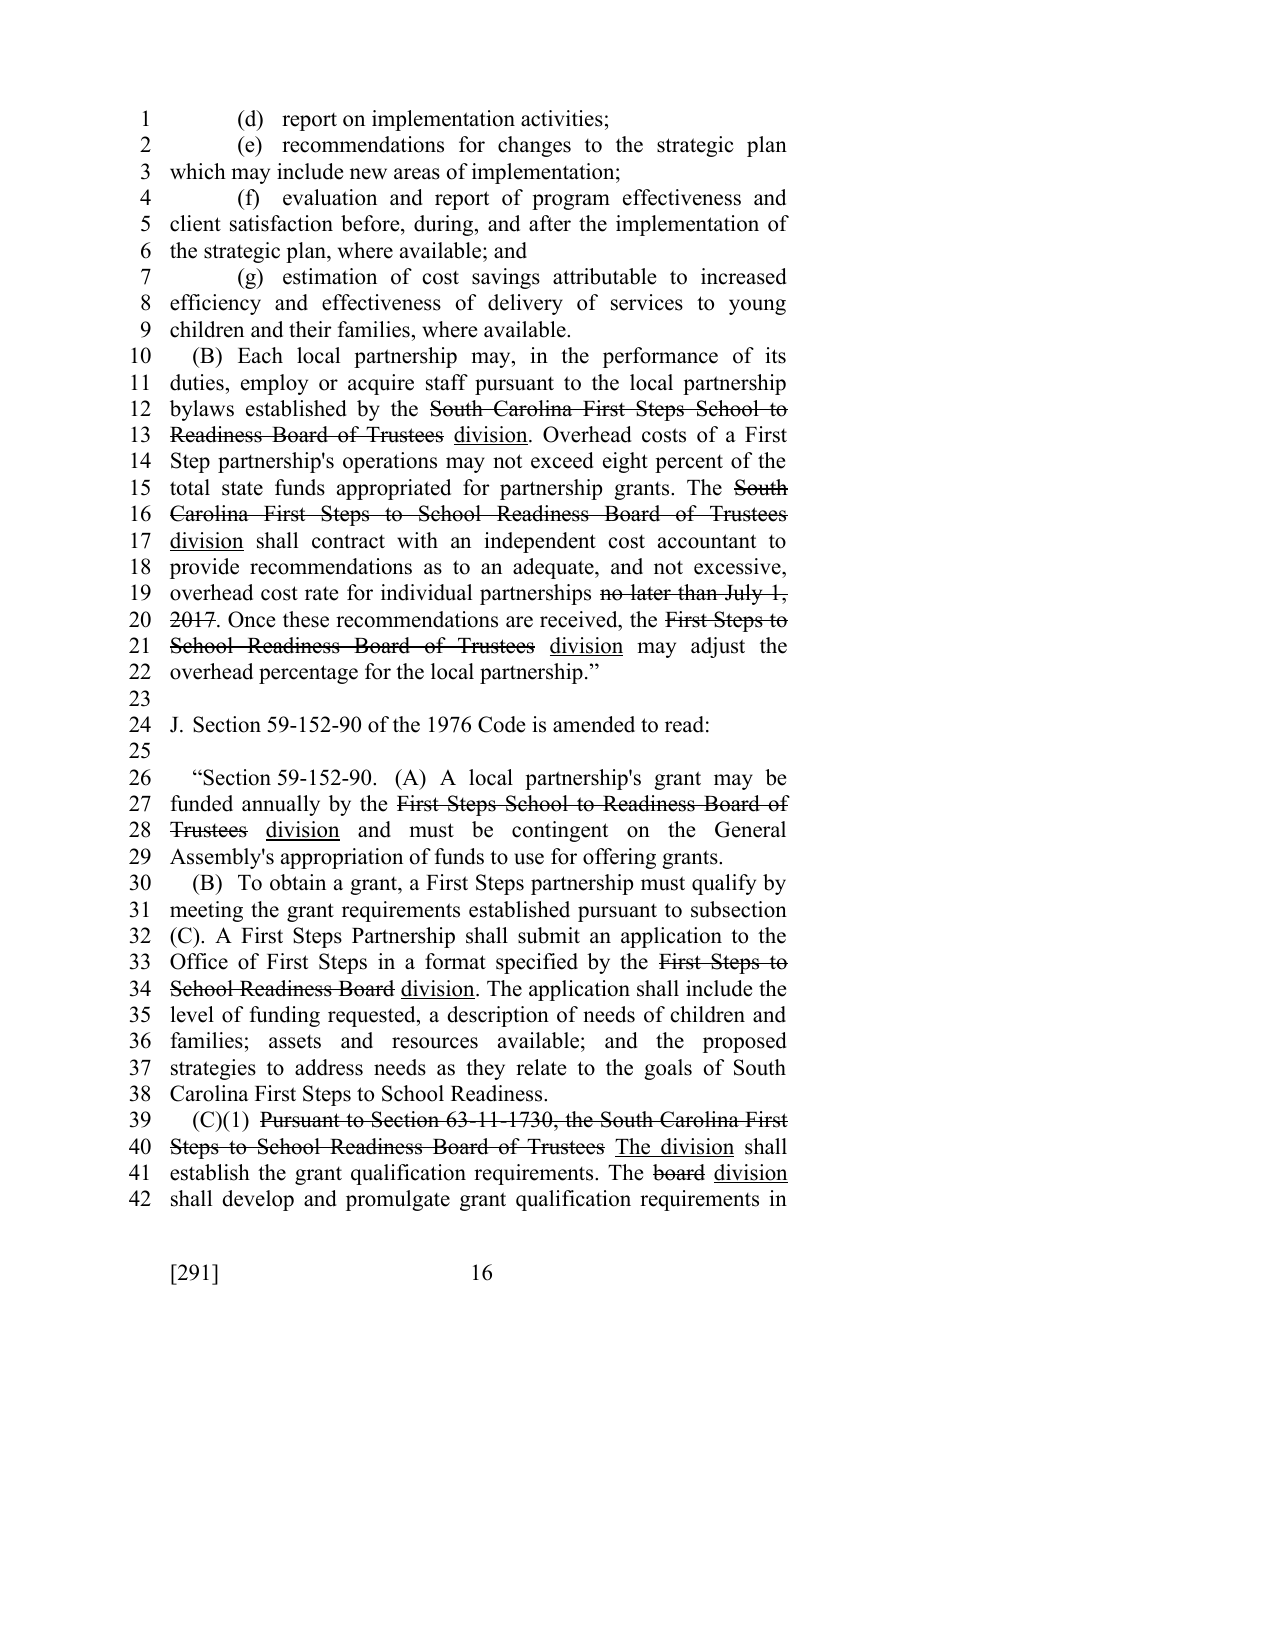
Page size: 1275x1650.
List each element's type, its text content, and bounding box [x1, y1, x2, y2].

text J. Section 59-152-90 of the 1976 Code is amended to read: [169, 711, 787, 737]
text (B) Each local partnership may, in the performance of its duties, employ or acquire staff pursuant to the local partnership bylaws established by the South Carolina First Steps School to Readiness Board of Trustees division. Overhead costs of a First Step partnership's operations may not exceed eight percent of the total state funds appropriated for partnership grants. The South Carolina First Steps to School Readiness Board of Trustees division shall contract with an independent cost accountant to provide recommendations as to an adequate, and not excessive, overhead cost rate for individual partnerships no later than July 1, 2017. Once these recommendations are received, the First Steps to School Readiness Board of Trustees division may adjust the overhead percentage for the local partnership.” [169, 516, 787, 685]
text (B) To obtain a grant, a First Steps partnership must qualify by meeting the grant requirements established pursuant to subsection (C). A First Steps Partnership shall submit an application to the Office of First Steps in a format specified by the First Steps to School Readiness Board division. The application shall include the level of funding requested, a description of needs of children and families; assets and resources available; and the proposed strategies to address needs as they relate to the goals of South Carolina First Steps to School Readiness. [169, 869, 787, 1106]
text “Section 59-152-90. (A) A local partnership's grant may be funded annually by the First Steps School to Readiness Board of Trustees division and must be contingent on the General Assembly's appropriation of funds to use for offering grants. [169, 764, 787, 869]
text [169, 1106, 787, 1212]
text (f) evaluation and report of program effectiveness and client satisfaction before, during, and after the implementation of the strategic plan, where available; and [169, 184, 787, 263]
text (d) report on implementation activities; [169, 105, 787, 131]
text (g) estimation of cost savings attributable to increased efficiency and effectiveness of delivery of services to young children and their families, where available. [169, 263, 787, 342]
text (e) recommendations for changes to the strategic plan which may include new areas of implementation; [169, 131, 787, 184]
text (B) Each local partnership may, in the performance of its duties, employ or acquire staff pursuant to the local partnership bylaws established by the South Carolina First Steps School to Readiness Board of Trustees division. Overhead costs of a First Step partnership's operations may not exceed eight percent of the total state funds appropriated for partnership grants. The South Carolina First Steps to School Readiness Board of Trustees division shall contract with an independent cost accountant to provide recommendations as to an adequate, and not excessive, overhead cost rate for individual partnerships no later than July 1, 2017. Once these recommendations are received, the First Steps to School Readiness Board of Trustees division may adjust the overhead percentage for the local partnership.” [169, 342, 787, 515]
